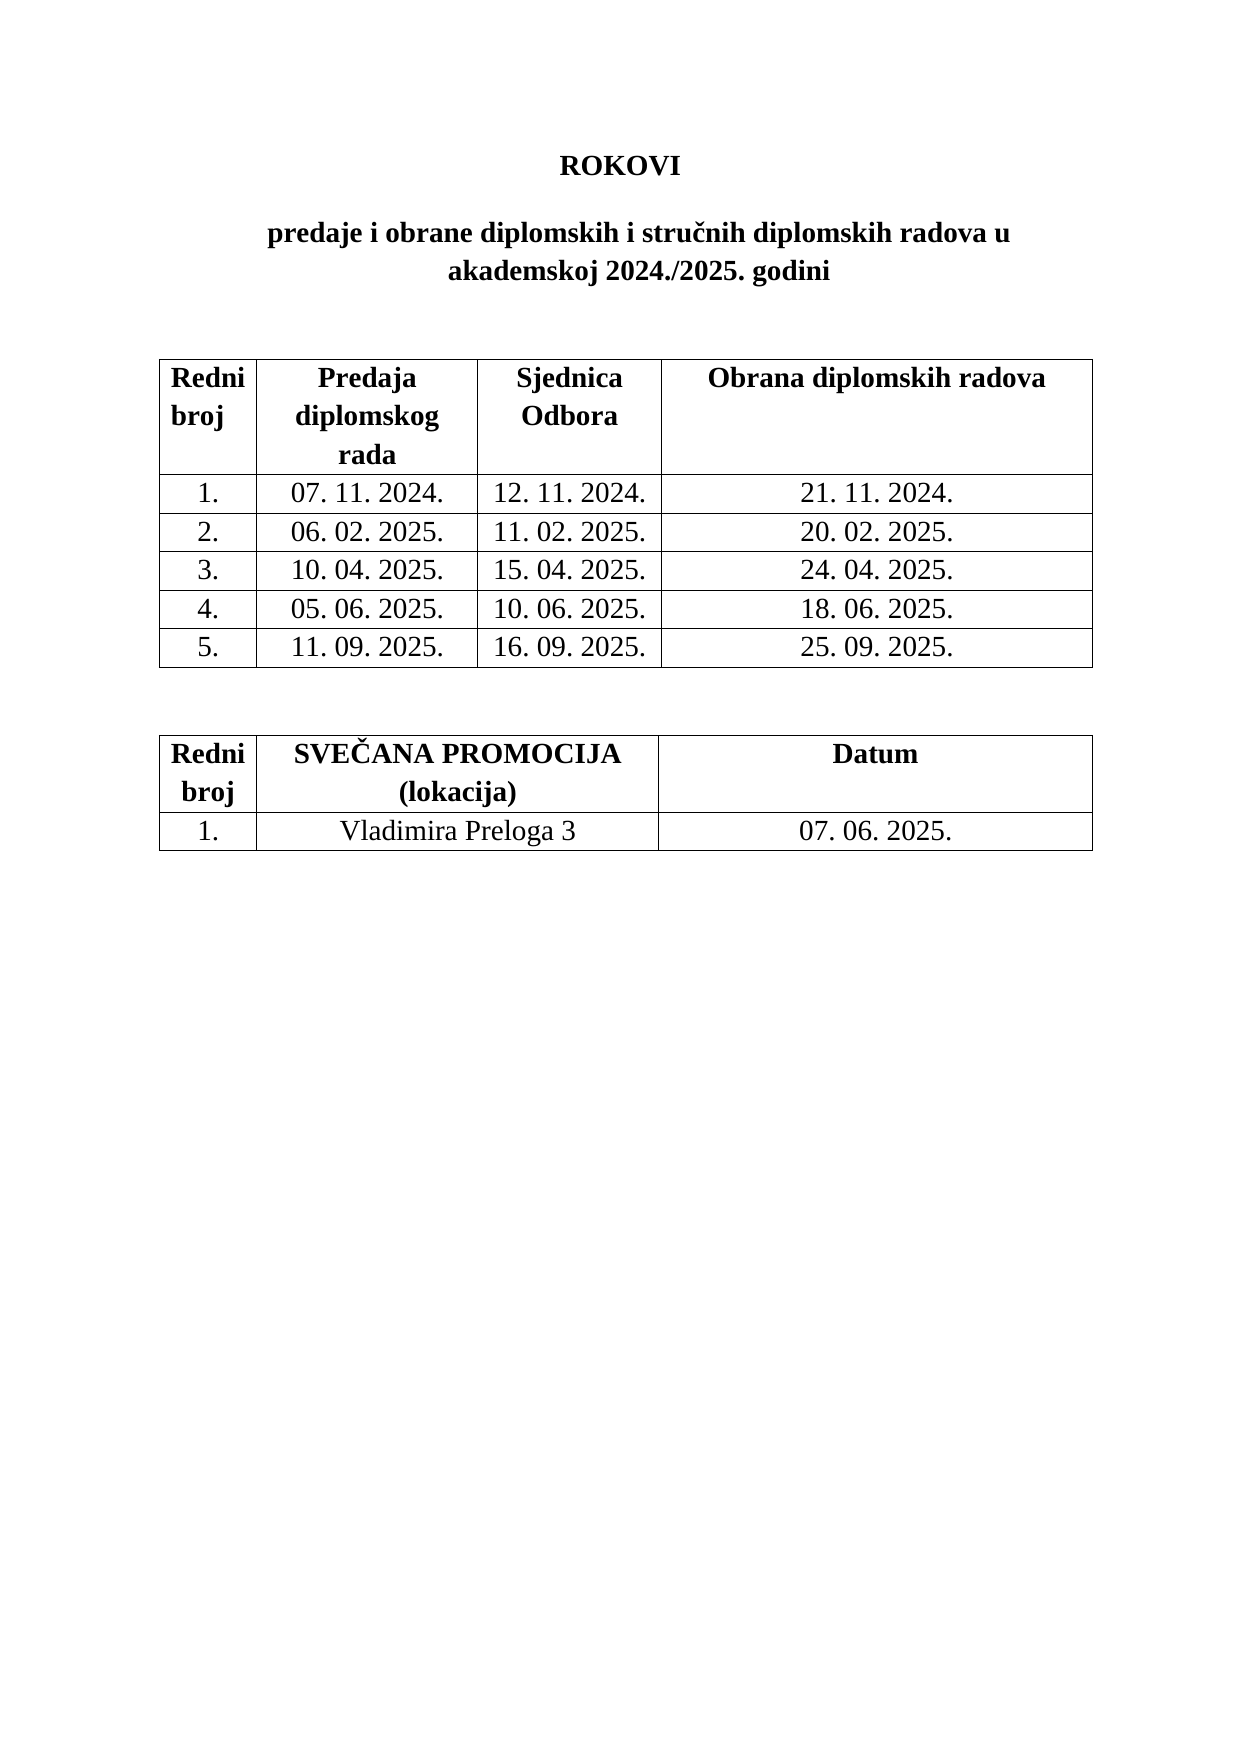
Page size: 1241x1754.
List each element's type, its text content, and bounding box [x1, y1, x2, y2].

table_cell 15. 04. 2025. [478, 552, 661, 590]
table_cell 07. 11. 2024. [257, 475, 477, 513]
table_cell 11. 09. 2025. [257, 629, 477, 667]
table_cell 2. [160, 514, 256, 551]
table_header SVEČANA PROMOCIJA (lokacija) [257, 736, 658, 812]
table_header Predaja diplomskog rada [257, 360, 477, 474]
table_header Sjednica Odbora [478, 360, 661, 474]
table_cell 24. 04. 2025. [662, 552, 1092, 590]
table_cell 10. 04. 2025. [257, 552, 477, 590]
table_cell 20. 02. 2025. [662, 514, 1092, 551]
table_cell 10. 06. 2025. [478, 591, 661, 628]
table_cell 1. [160, 813, 256, 850]
text predaje i obrane diplomskih i stručnih diplomskih radova u [185, 215, 1093, 248]
table_cell 12. 11. 2024. [478, 475, 661, 513]
table_cell 11. 02. 2025. [478, 514, 661, 551]
table_cell 5. [160, 629, 256, 667]
table_cell 16. 09. 2025. [478, 629, 661, 667]
table_header Datum [659, 736, 1092, 812]
table_header Redni broj [160, 736, 256, 812]
table_header Obrana diplomskih radova [662, 360, 1092, 474]
text akademskoj 2024./2025. godini [185, 253, 1093, 287]
table_cell 07. 06. 2025. [659, 813, 1092, 850]
table_cell 21. 11. 2024. [662, 475, 1092, 513]
table_cell 06. 02. 2025. [257, 514, 477, 551]
table_cell Vladimira Preloga 3 [257, 813, 658, 850]
table_cell 4. [160, 591, 256, 628]
text ROKOVI [148, 148, 1093, 181]
table_header Redni broj [160, 360, 256, 474]
table_cell 05. 06. 2025. [257, 591, 477, 628]
table_cell 3. [160, 552, 256, 590]
table_cell 18. 06. 2025. [662, 591, 1092, 628]
table_cell 1. [160, 475, 256, 513]
table_cell 25. 09. 2025. [662, 629, 1092, 667]
